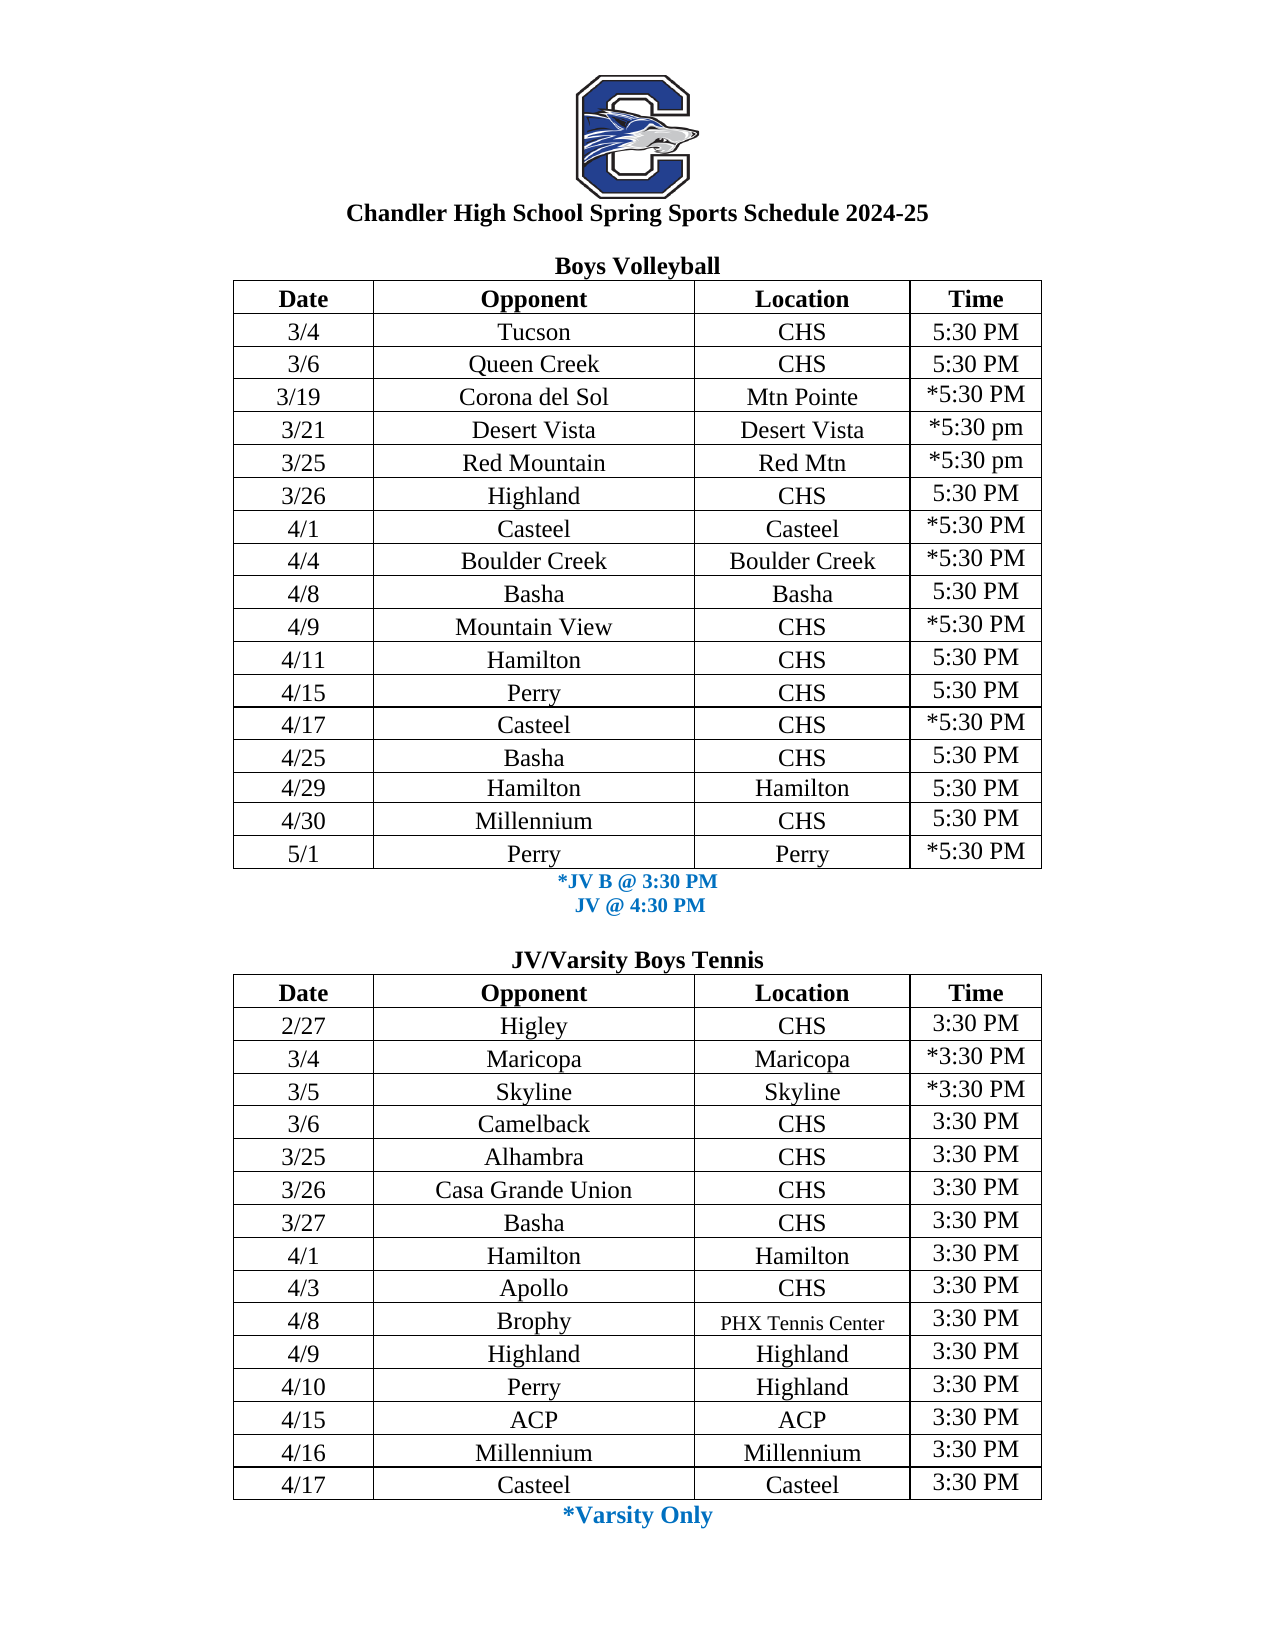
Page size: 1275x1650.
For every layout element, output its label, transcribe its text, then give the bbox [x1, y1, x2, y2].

table_cell 3/25 [234, 1139, 373, 1171]
table_cell 4/30 [234, 803, 373, 835]
table_cell Highland [695, 1369, 909, 1401]
text Boys Volleyball [75, 251, 1200, 280]
table_cell 4/15 [234, 1402, 373, 1433]
table_cell 3:30 PM [911, 1205, 1041, 1237]
table_cell Camelback [374, 1106, 694, 1138]
table_cell 4/10 [234, 1369, 373, 1401]
table_header Location [695, 281, 909, 313]
table_cell 4/17 [234, 708, 373, 739]
table_cell CHS [695, 1139, 909, 1171]
table_cell 3:30 PM [911, 1172, 1041, 1204]
table_cell ACP [695, 1402, 909, 1433]
table_cell 3/6 [234, 347, 373, 378]
table_header Time [911, 281, 1041, 313]
table_cell Highland [374, 1336, 694, 1368]
table_cell 4/4 [234, 544, 373, 575]
table_cell 3:30 PM [911, 1139, 1041, 1171]
table_cell 4/8 [234, 1303, 373, 1335]
table_cell CHS [695, 740, 909, 772]
table_cell Perry [374, 836, 694, 867]
table_cell 4/9 [234, 1336, 373, 1368]
table_cell CHS [695, 609, 909, 641]
table_cell Brophy [374, 1303, 694, 1335]
table_cell Boulder Creek [695, 544, 909, 575]
table_cell *5:30 PM [911, 836, 1041, 867]
table_cell Maricopa [695, 1041, 909, 1073]
table_cell Hamilton [374, 773, 694, 802]
table_cell Alhambra [374, 1139, 694, 1171]
table_cell Red Mtn [695, 445, 909, 477]
table_header Date [234, 975, 373, 1007]
table_cell 5:30 PM [911, 314, 1041, 346]
table_cell *5:30 PM [911, 511, 1041, 542]
table_cell Boulder Creek [374, 544, 694, 575]
table_cell Red Mountain [374, 445, 694, 477]
table_cell Skyline [695, 1074, 909, 1105]
text JV @ 4:30 PM [75, 893, 1200, 917]
table_cell *5:30 PM [911, 708, 1041, 739]
table_cell Hamilton [695, 773, 909, 802]
table_cell Casteel [374, 1468, 694, 1499]
table_cell CHS [695, 1106, 909, 1138]
table_cell Desert Vista [695, 412, 909, 444]
table_cell Millennium [374, 803, 694, 835]
table_cell 3/4 [234, 314, 373, 346]
table_cell Basha [374, 740, 694, 772]
table_cell Desert Vista [374, 412, 694, 444]
table_cell CHS [695, 1271, 909, 1302]
table_cell 3:30 PM [911, 1468, 1041, 1499]
table_cell Mountain View [374, 609, 694, 641]
text Chandler High School Spring Sports Schedule 2024-25 [75, 198, 1200, 227]
table_cell 5:30 PM [911, 740, 1041, 772]
table_cell Corona del Sol [374, 379, 694, 411]
table_cell CHS [695, 1205, 909, 1237]
table_cell Hamilton [695, 1238, 909, 1269]
table_cell 3/26 [234, 478, 373, 509]
table_cell *5:30 PM [911, 379, 1041, 411]
table_cell 4/16 [234, 1435, 373, 1466]
table_cell 5:30 PM [911, 773, 1041, 802]
picture [575, 75, 700, 199]
table_cell CHS [695, 642, 909, 674]
table_header Opponent [374, 281, 694, 313]
table_cell *5:30 PM [911, 544, 1041, 575]
text *JV B @ 3:30 PM [75, 868, 1200, 893]
table_cell CHS [695, 1172, 909, 1204]
table_cell Highland [695, 1336, 909, 1368]
table_cell *3:30 PM [911, 1041, 1041, 1073]
table_cell Casteel [374, 511, 694, 542]
table_cell Tucson [374, 314, 694, 346]
table_cell 3/21 [234, 412, 373, 444]
table_cell Millennium [374, 1435, 694, 1466]
table_cell *5:30 pm [911, 445, 1041, 477]
table_cell 3:30 PM [911, 1435, 1041, 1466]
text JV/Varsity Boys Tennis [75, 945, 1200, 974]
table_cell 3/6 [234, 1106, 373, 1138]
table_cell 4/8 [234, 576, 373, 608]
table_header Opponent [374, 975, 694, 1007]
table_cell Perry [374, 1369, 694, 1401]
table_cell 3:30 PM [911, 1402, 1041, 1433]
table_header Time [911, 975, 1041, 1007]
table_cell 4/15 [234, 675, 373, 706]
table_cell CHS [695, 1008, 909, 1040]
table_cell 4/1 [234, 1238, 373, 1269]
table_cell 4/11 [234, 642, 373, 674]
table_cell 3/4 [234, 1041, 373, 1073]
table_cell 5:30 PM [911, 478, 1041, 509]
table_cell Highland [374, 478, 694, 509]
table_cell 5:30 PM [911, 803, 1041, 835]
table_cell *5:30 pm [911, 412, 1041, 444]
table_header Location [695, 975, 909, 1007]
table_cell Apollo [374, 1271, 694, 1302]
table_cell CHS [695, 708, 909, 739]
table_cell 5/1 [234, 836, 373, 867]
table_cell 3/25 [234, 445, 373, 477]
table_cell 3:30 PM [911, 1106, 1041, 1138]
table_cell Millennium [695, 1435, 909, 1466]
table_cell 5:30 PM [911, 576, 1041, 608]
table_cell Basha [374, 576, 694, 608]
table_cell 5:30 PM [911, 347, 1041, 378]
table_cell 3:30 PM [911, 1238, 1041, 1269]
table_cell 4/9 [234, 609, 373, 641]
table_cell 4/1 [234, 511, 373, 542]
table_cell *5:30 PM [911, 609, 1041, 641]
table_cell ACP [374, 1402, 694, 1433]
table_cell Casteel [374, 708, 694, 739]
table_cell 3/27 [234, 1205, 373, 1237]
table_cell Maricopa [374, 1041, 694, 1073]
table_cell Casteel [695, 1468, 909, 1499]
table_cell Casteel [695, 511, 909, 542]
table_cell 4/29 [234, 773, 373, 802]
table_cell 3:30 PM [911, 1303, 1041, 1335]
table_cell 5:30 PM [911, 642, 1041, 674]
table_cell CHS [695, 803, 909, 835]
table_cell 3:30 PM [911, 1336, 1041, 1368]
table_cell Hamilton [374, 642, 694, 674]
table_cell CHS [695, 478, 909, 509]
text *Varsity Only [75, 1500, 1200, 1529]
table_cell 5:30 PM [911, 675, 1041, 706]
table_cell Perry [374, 675, 694, 706]
table_cell Skyline [374, 1074, 694, 1105]
table_cell Hamilton [374, 1238, 694, 1269]
table_cell 2/27 [234, 1008, 373, 1040]
table_cell 3/5 [234, 1074, 373, 1105]
table_cell 4/25 [234, 740, 373, 772]
table_cell Basha [695, 576, 909, 608]
table_cell Queen Creek [374, 347, 694, 378]
table_cell Basha [374, 1205, 694, 1237]
table_cell CHS [695, 675, 909, 706]
table_cell Higley [374, 1008, 694, 1040]
table_cell PHX Tennis Center [695, 1303, 909, 1335]
table_cell CHS [695, 314, 909, 346]
table_cell *3:30 PM [911, 1074, 1041, 1105]
table_cell 3:30 PM [911, 1271, 1041, 1302]
table_cell 3/26 [234, 1172, 373, 1204]
table_header Date [234, 281, 373, 313]
table_cell Perry [695, 836, 909, 867]
table_cell Casa Grande Union [374, 1172, 694, 1204]
table_cell 4/3 [234, 1271, 373, 1302]
table_cell Mtn Pointe [695, 379, 909, 411]
table_cell CHS [695, 347, 909, 378]
table_cell 3:30 PM [911, 1008, 1041, 1040]
table_cell 4/17 [234, 1468, 373, 1499]
table_cell 3:30 PM [911, 1369, 1041, 1401]
table_cell 3/19 [234, 379, 373, 411]
